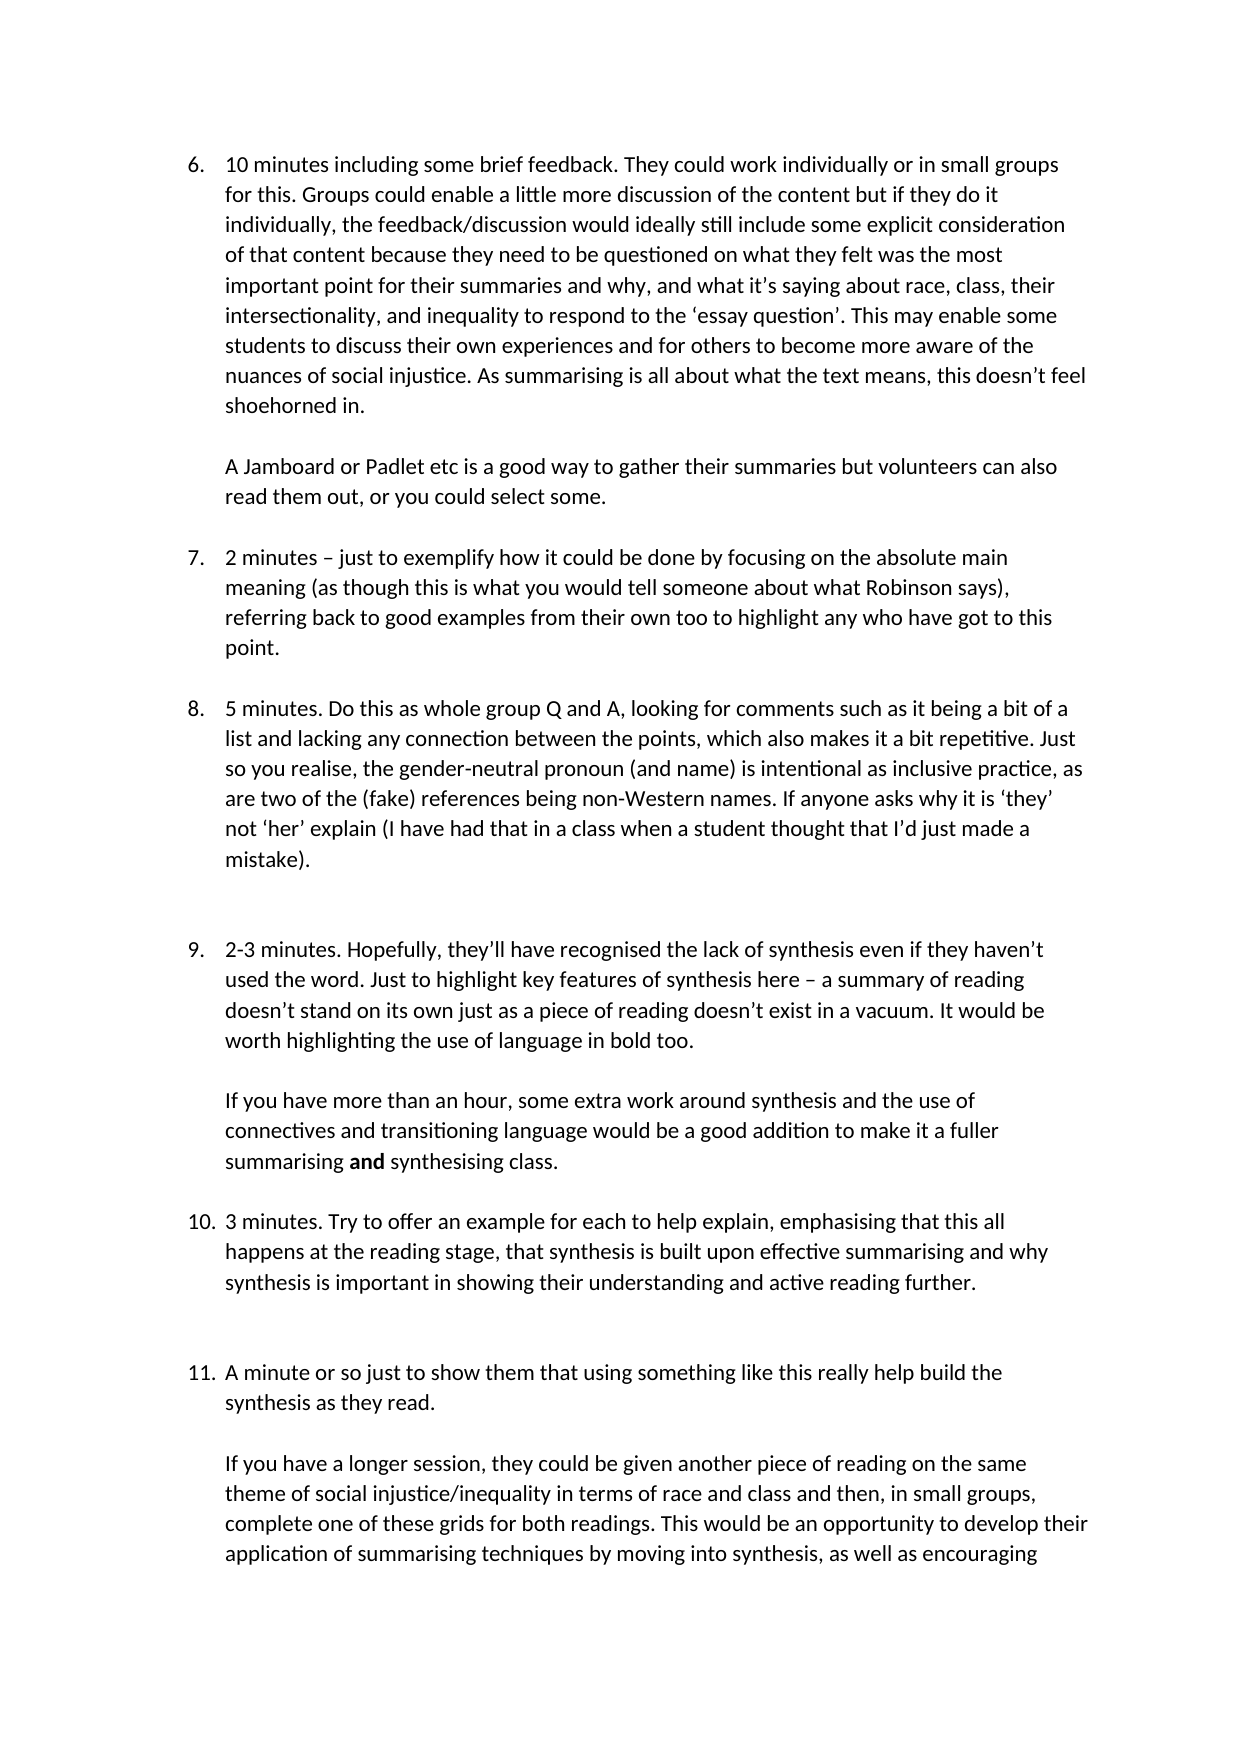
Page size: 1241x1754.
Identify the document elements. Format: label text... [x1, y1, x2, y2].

list A Jamboard or Padlet etc is a good way to gather their summaries but volunteers can also read them out, or you could select some. [225, 452, 1090, 510]
list 2-3 minutes. Hopefully, they’ll have recognised the lack of synthesis even if they haven’t used the word. Just to highlight key features of synthesis here – a summary of reading doesn’t stand on its own just as a piece of reading doesn’t exist in a vacuum. It would be worth highlighting the use of language in bold too. [187, 935, 1090, 1054]
list A minute or so just to show them that using something like this really help build the synthesis as they read. [187, 1358, 1090, 1417]
list 10 minutes including some brief feedback. They could work individually or in small groups for this. Groups could enable a little more discussion of the content but if they do it individually, the feedback/discussion would ideally still include some explicit consideration of that content because they need to be questioned on what they felt was the most important point for their summaries and why, and what it’s saying about race, class, their intersectionality, and inequality to respond to the ‘essay question’. This may enable some students to discuss their own experiences and for others to become more aware of the nuances of social injustice. As summarising is all about what the text means, this doesn’t feel shoehorned in. [187, 150, 1090, 420]
list 5 minutes. Do this as whole group Q and A, looking for comments such as it being a bit of a list and lacking any connection between the points, which also makes it a bit repetitive. Just so you realise, the gender-neutral pronoun (and name) is intentional as inclusive practice, as are two of the (fake) references being non-Western names. If anyone asks why it is ‘they’ not ‘her’ explain (I have had that in a class when a student thought that I’d just made a mistake). [187, 694, 1090, 873]
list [225, 1449, 1090, 1568]
list 2 minutes – just to exemplify how it could be done by focusing on the absolute main meaning (as though this is what you would tell someone about what Robinson says), referring back to good examples from their own too to highlight any who have got to this point. [187, 543, 1090, 661]
list If you have more than an hour, some extra work around synthesis and the use of connectives and transitioning language would be a good addition to make it a fuller summarising and synthesising class. [225, 1086, 1090, 1175]
list 3 minutes. Try to offer an example for each to help explain, emphasising that this all happens at the reading stage, that synthesis is built upon effective summarising and why synthesis is important in showing their understanding and active reading further. [187, 1207, 1090, 1296]
